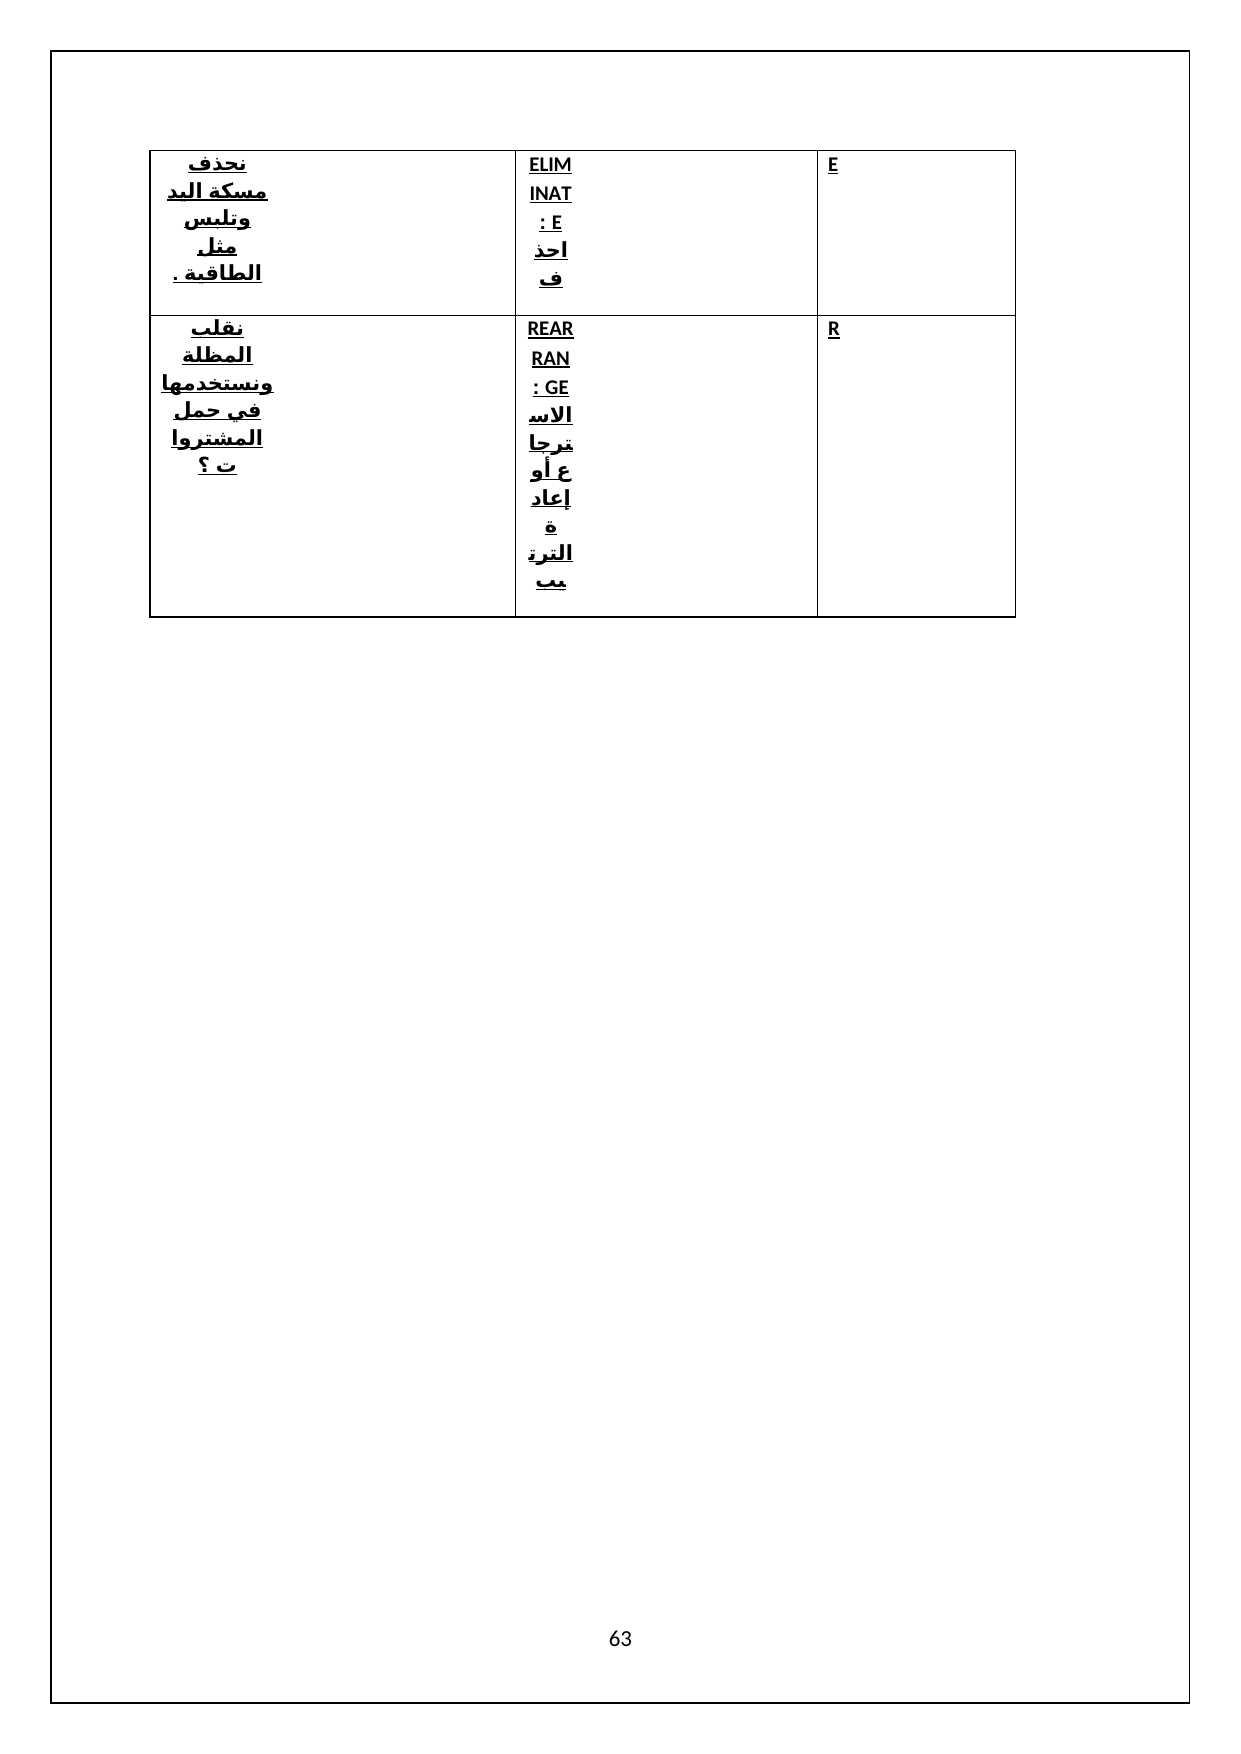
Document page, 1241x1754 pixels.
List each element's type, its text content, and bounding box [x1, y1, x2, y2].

table_cell REARRANGE : الاسترجاع أو إعادة الترتيب [516, 316, 817, 616]
table_cell E [818, 151, 1015, 314]
table_cell نحذف مسكة اليد وتلبس مثل الطاقية . [151, 151, 515, 314]
table_cell R [818, 316, 1015, 616]
table_cell ELIMINATE : احذف [516, 151, 817, 314]
table_cell نقلب المظلة ونستخدمها في حمل المشتروات ؟ [151, 316, 515, 616]
